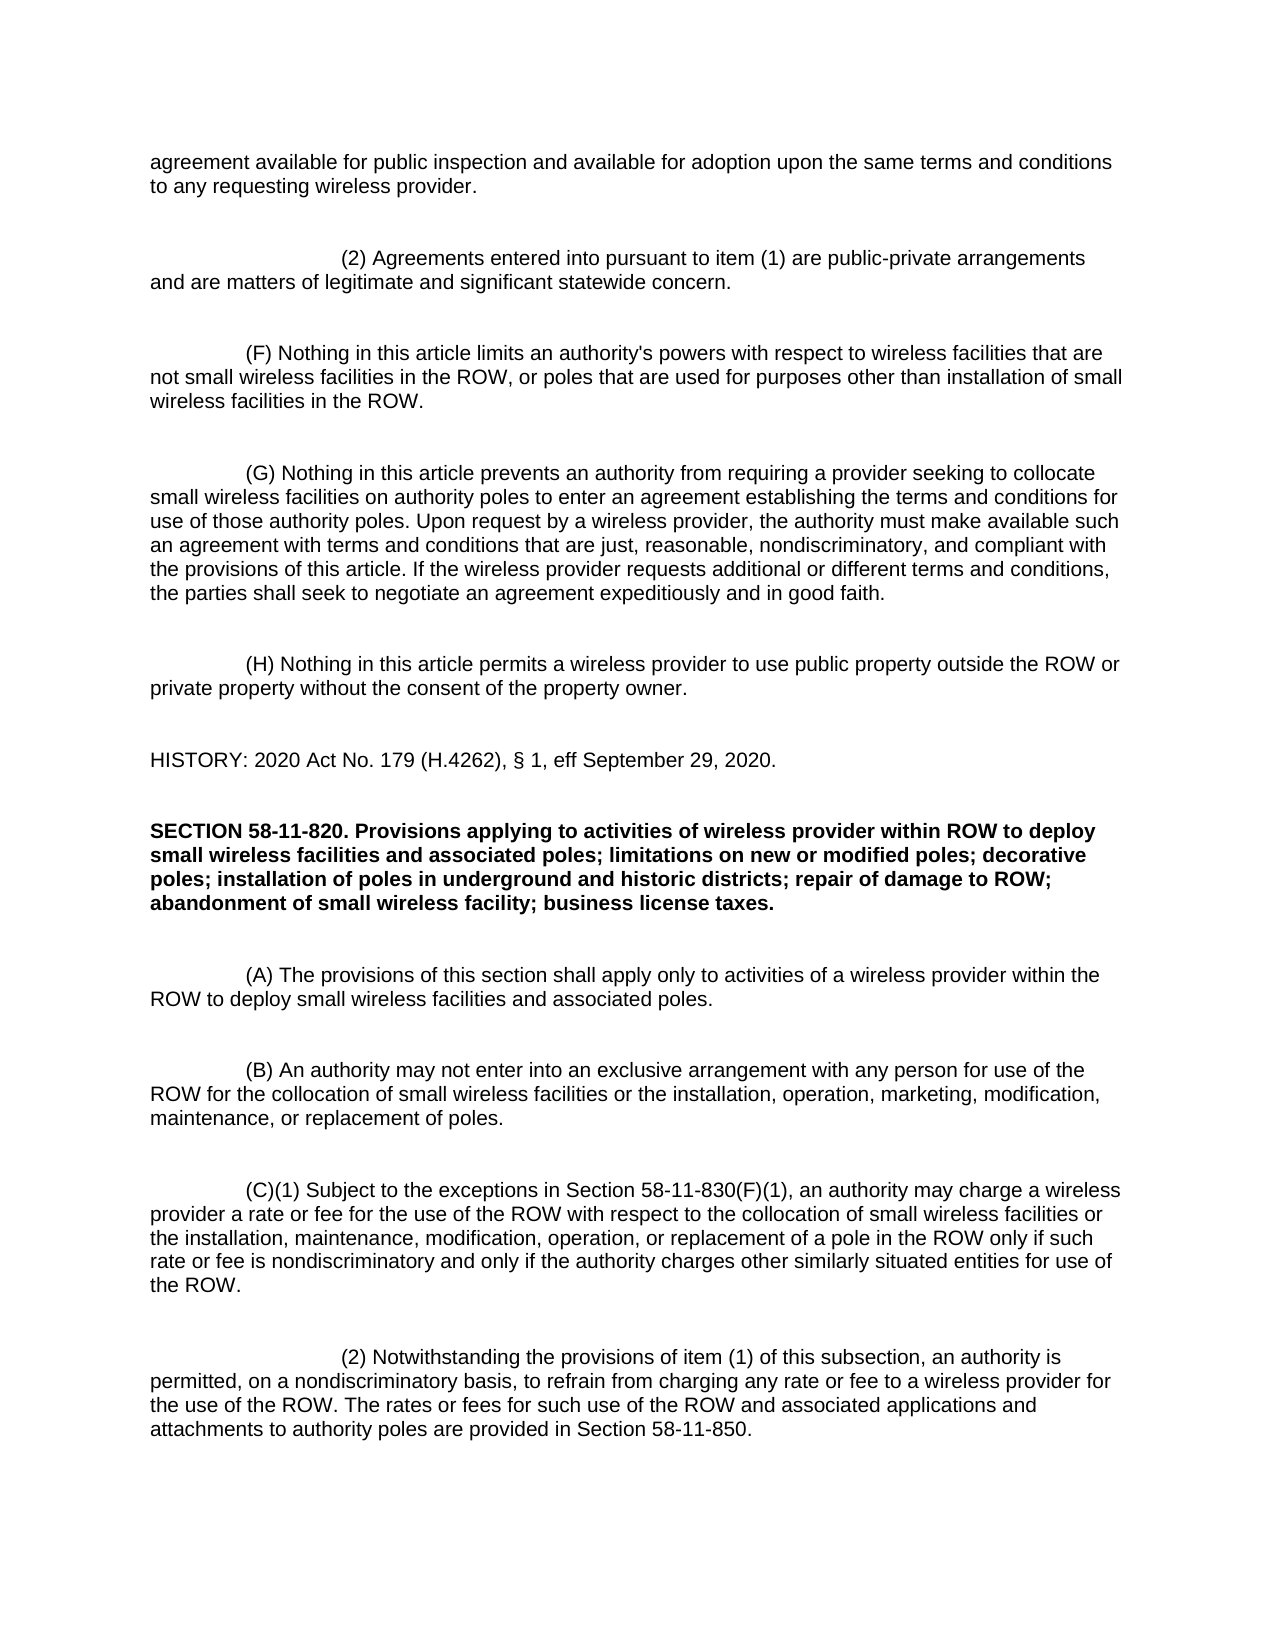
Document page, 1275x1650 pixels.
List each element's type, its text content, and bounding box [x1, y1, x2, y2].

text SECTION 58-11-820. Provisions applying to activities of wireless provider within ROW to deploy small wireless facilities and associated poles; limitations on new or modified poles; decorative poles; installation of poles in underground and historic districts; repair of damage to ROW; abandonment of small wireless facility; business license taxes. [150, 819, 1125, 938]
text (2) Notwithstanding the provisions of item (1) of this subsection, an authority is permitted, on a nondiscriminatory basis, to refrain from charging any rate or fee to a wireless provider for the use of the ROW. The rates or fees for such use of the ROW and associated applications and attachments to authority poles are provided in Section 58-11-850. [150, 1345, 1125, 1464]
text (C)(1) Subject to the exceptions in Section 58-11-830(F)(1), an authority may charge a wireless provider a rate or fee for the use of the ROW with respect to the collocation of small wireless facilities or the installation, maintenance, modification, operation, or replacement of a pole in the ROW only if such rate or fee is nondiscriminatory and only if the authority charges other similarly situated entities for use of the ROW. [150, 1177, 1125, 1321]
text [150, 150, 1125, 222]
text (B) An authority may not enter into an exclusive arrangement with any person for use of the ROW for the collocation of small wireless facilities or the installation, operation, marketing, modification, maintenance, or replacement of poles. [150, 1058, 1125, 1153]
text (F) Nothing in this article limits an authority's powers with respect to wireless facilities that are not small wireless facilities in the ROW, or poles that are used for purposes other than installation of small wireless facilities in the ROW. [150, 341, 1125, 437]
text (H) Nothing in this article permits a wireless provider to use public property outside the ROW or private property without the consent of the property owner. [150, 652, 1125, 723]
text (2) Agreements entered into pursuant to item (1) are public-private arrangements and are matters of legitimate and significant statewide concern. [150, 246, 1125, 317]
text (A) The provisions of this section shall apply only to activities of a wireless provider within the ROW to deploy small wireless facilities and associated poles. [150, 962, 1125, 1034]
text HISTORY: 2020 Act No. 179 (H.4262), § 1, eff September 29, 2020. [150, 747, 1125, 795]
text (G) Nothing in this article prevents an authority from requiring a provider seeking to collocate small wireless facilities on authority poles to enter an agreement establishing the terms and conditions for use of those authority poles. Upon request by a wireless provider, the authority must make available such an agreement with terms and conditions that are just, reasonable, nondiscriminatory, and compliant with the provisions of this article. If the wireless provider requests additional or different terms and conditions, the parties shall seek to negotiate an agreement expeditiously and in good faith. [150, 461, 1125, 628]
